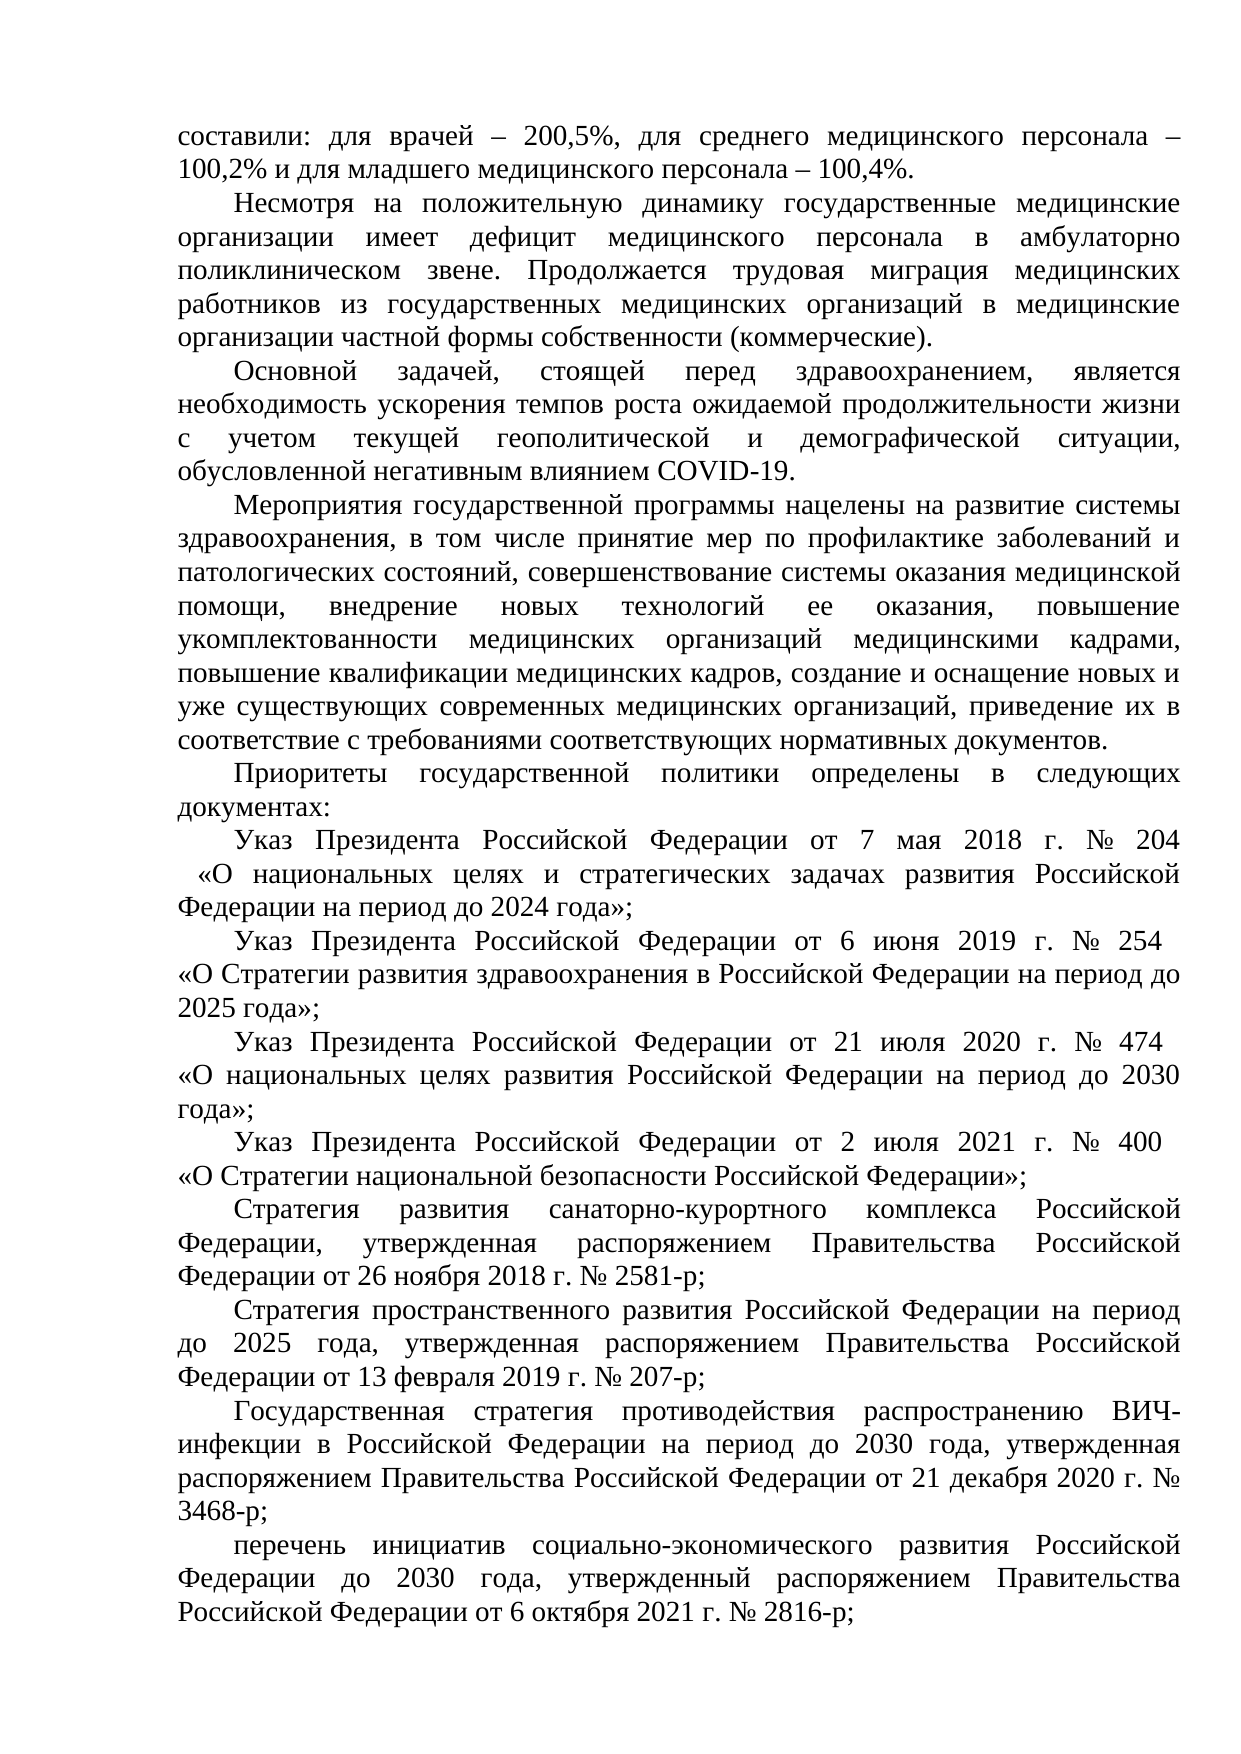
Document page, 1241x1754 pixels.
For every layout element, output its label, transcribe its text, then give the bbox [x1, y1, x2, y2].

text перечень инициатив социально-экономического развития Российской Федерации до 2030 года, утвержденный распоряжением Правительства Российской Федерации от 6 октября 2021 г. № 2816-р; [177, 1527, 1181, 1627]
text Указ Президента Российской Федерации от 2 июля 2021 г. № 400 «О Стратегии национальной безопасности Российской Федерации»; [177, 1124, 1181, 1191]
text Указ Президента Российской Федерации от 7 мая 2018 г. № 204 «О национальных целях и стратегических задачах развития Российской Федерации на период до 2024 года»; [177, 822, 1181, 923]
text Стратегия пространственного развития Российской Федерации на период до 2025 года, утвержденная распоряжением Правительства Российской Федерации от 13 февраля 2019 г. № 207-р; [177, 1292, 1181, 1393]
text Несмотря на положительную динамику государственные медицинские организации имеет дефицит медицинского персонала в амбулаторно поликлиническом звене. Продолжается трудовая миграция медицинских работников из государственных медицинских организаций в медицинские организации частной формы собственности (коммерческие). [177, 185, 1181, 353]
text Приоритеты государственной политики определены в следующих документах: [177, 755, 1181, 822]
text Мероприятия государственной программы нацелены на развитие системы здравоохранения, в том числе принятие мер по профилактике заболеваний и патологических состояний, совершенствование системы оказания медицинской помощи, внедрение новых технологий ее оказания, повышение укомплектованности медицинских организаций медицинскими кадрами, повышение квалификации медицинских кадров, создание и оснащение новых и уже существующих современных медицинских организаций, приведение их в соответствие с требованиями соответствующих нормативных документов. [177, 487, 1181, 755]
text Указ Президента Российской Федерации от 6 июня 2019 г. № 254 «О Стратегии развития здравоохранения в Российской Федерации на период до 2025 года»; [177, 923, 1181, 1024]
text Государственная стратегия противодействия распространению ВИЧ-инфекции в Российской Федерации на период до 2030 года, утвержденная распоряжением Правительства Российской Федерации от 21 декабря 2020 г. № 3468-р; [177, 1393, 1181, 1527]
text Указ Президента Российской Федерации от 21 июля 2020 г. № 474 «О национальных целях развития Российской Федерации на период до 2030 года»; [177, 1024, 1181, 1124]
text Основной задачей, стоящей перед здравоохранением, является необходимость ускорения темпов роста ожидаемой продолжительности жизни с учетом текущей геополитической и демографической ситуации, обусловленной негативным влиянием COVID-19. [177, 353, 1181, 487]
text Стратегия развития санаторно-курортного комплекса Российской Федерации, утвержденная распоряжением Правительства Российской Федерации от 26 ноября 2018 г. № 2581-р; [177, 1191, 1181, 1292]
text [177, 118, 1181, 185]
